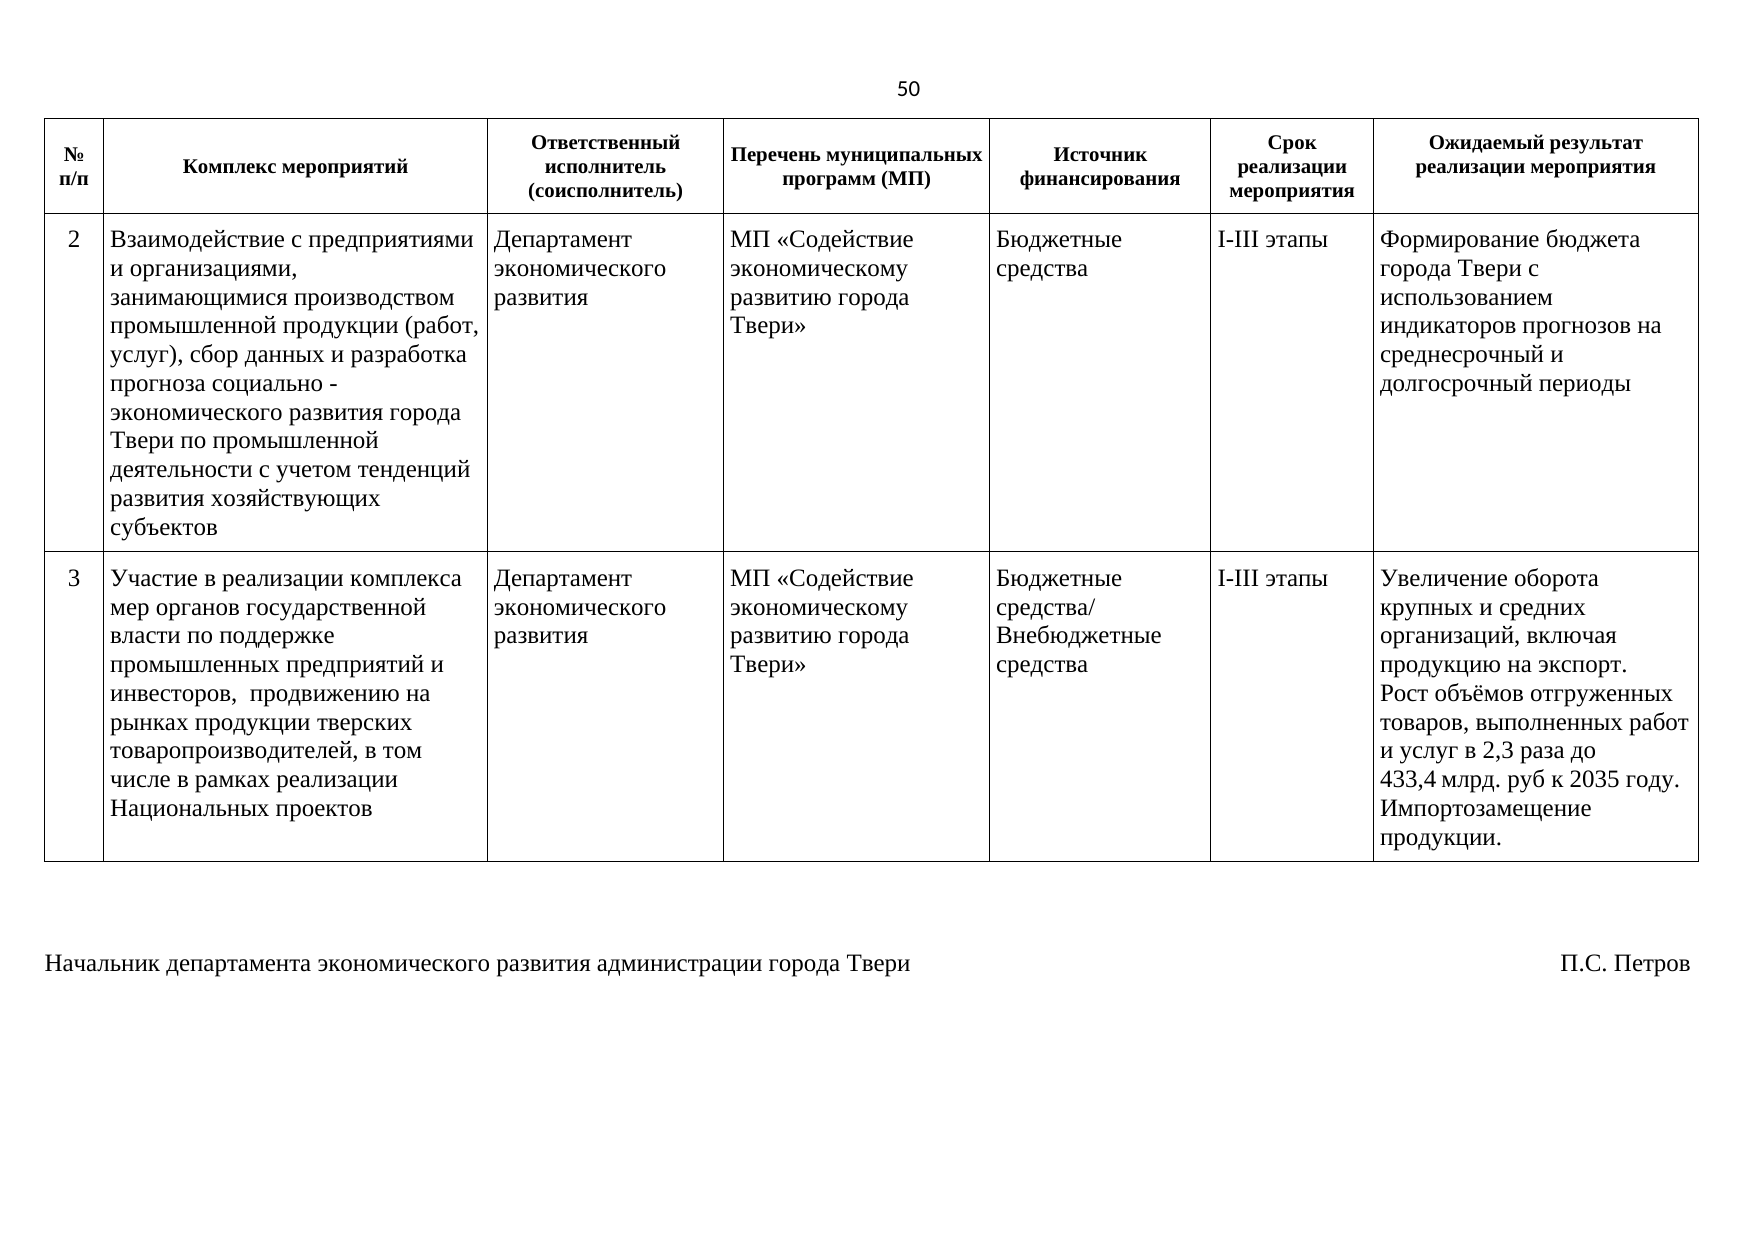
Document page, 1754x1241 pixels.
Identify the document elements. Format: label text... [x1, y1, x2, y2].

table_header Комплекс мероприятий [104, 119, 487, 213]
table_header Ответственный исполнитель (соисполнитель) [488, 119, 723, 213]
table_header Источник финансирования [990, 119, 1210, 213]
table_cell МП «Содействие экономическому развитию города Твери» [724, 552, 989, 861]
table_cell 3 [45, 552, 103, 861]
table_header Срок реализации мероприятия [1211, 119, 1373, 213]
text Начальник департамента экономического развития администрации города Твери П.С. Петров [44, 948, 1698, 977]
table_cell Бюджетные средства [990, 214, 1210, 551]
table_cell Увеличение оборота крупных и средних организаций, включая продукцию на экспорт. Рост объёмов отгруженных товаров, выполненных работ и услуг в 2,3 раза до 433,4 млрд. руб к 2035 году. Импортозамещение продукции. [1374, 552, 1698, 861]
table_cell Департамент экономического развития [488, 552, 723, 861]
table_header Перечень муниципальных программ (МП) [724, 119, 989, 213]
table_cell Формирование бюджета города Твери с использованием индикаторов прогнозов на среднесрочный и долгосрочный периоды [1374, 214, 1698, 551]
table_cell Участие в реализации комплекса мер органов государственной власти по поддержке промышленных предприятий и инвесторов, продвижению на рынках продукции тверских товаропроизводителей, в том числе в рамках реализации Национальных проектов [104, 552, 487, 861]
table_header Ожидаемый результат реализации мероприятия [1374, 119, 1698, 213]
table_cell 2 [45, 214, 103, 551]
table_cell МП «Содействие экономическому развитию города Твери» [724, 214, 989, 551]
table_cell I-III этапы [1211, 214, 1373, 551]
table_cell I-III этапы [1211, 552, 1373, 861]
table_cell Взаимодействие с предприятиями и организациями, занимающимися производством промышленной продукции (работ, услуг), сбор данных и разработка прогноза социально - экономического развития города Твери по промышленной деятельности с учетом тенденций развития хозяйствующих субъектов [104, 214, 487, 551]
table_cell Департамент экономического развития [488, 214, 723, 551]
table_cell Бюджетные средства/ Внебюджетные средства [990, 552, 1210, 861]
table_header № п/п [45, 119, 103, 213]
